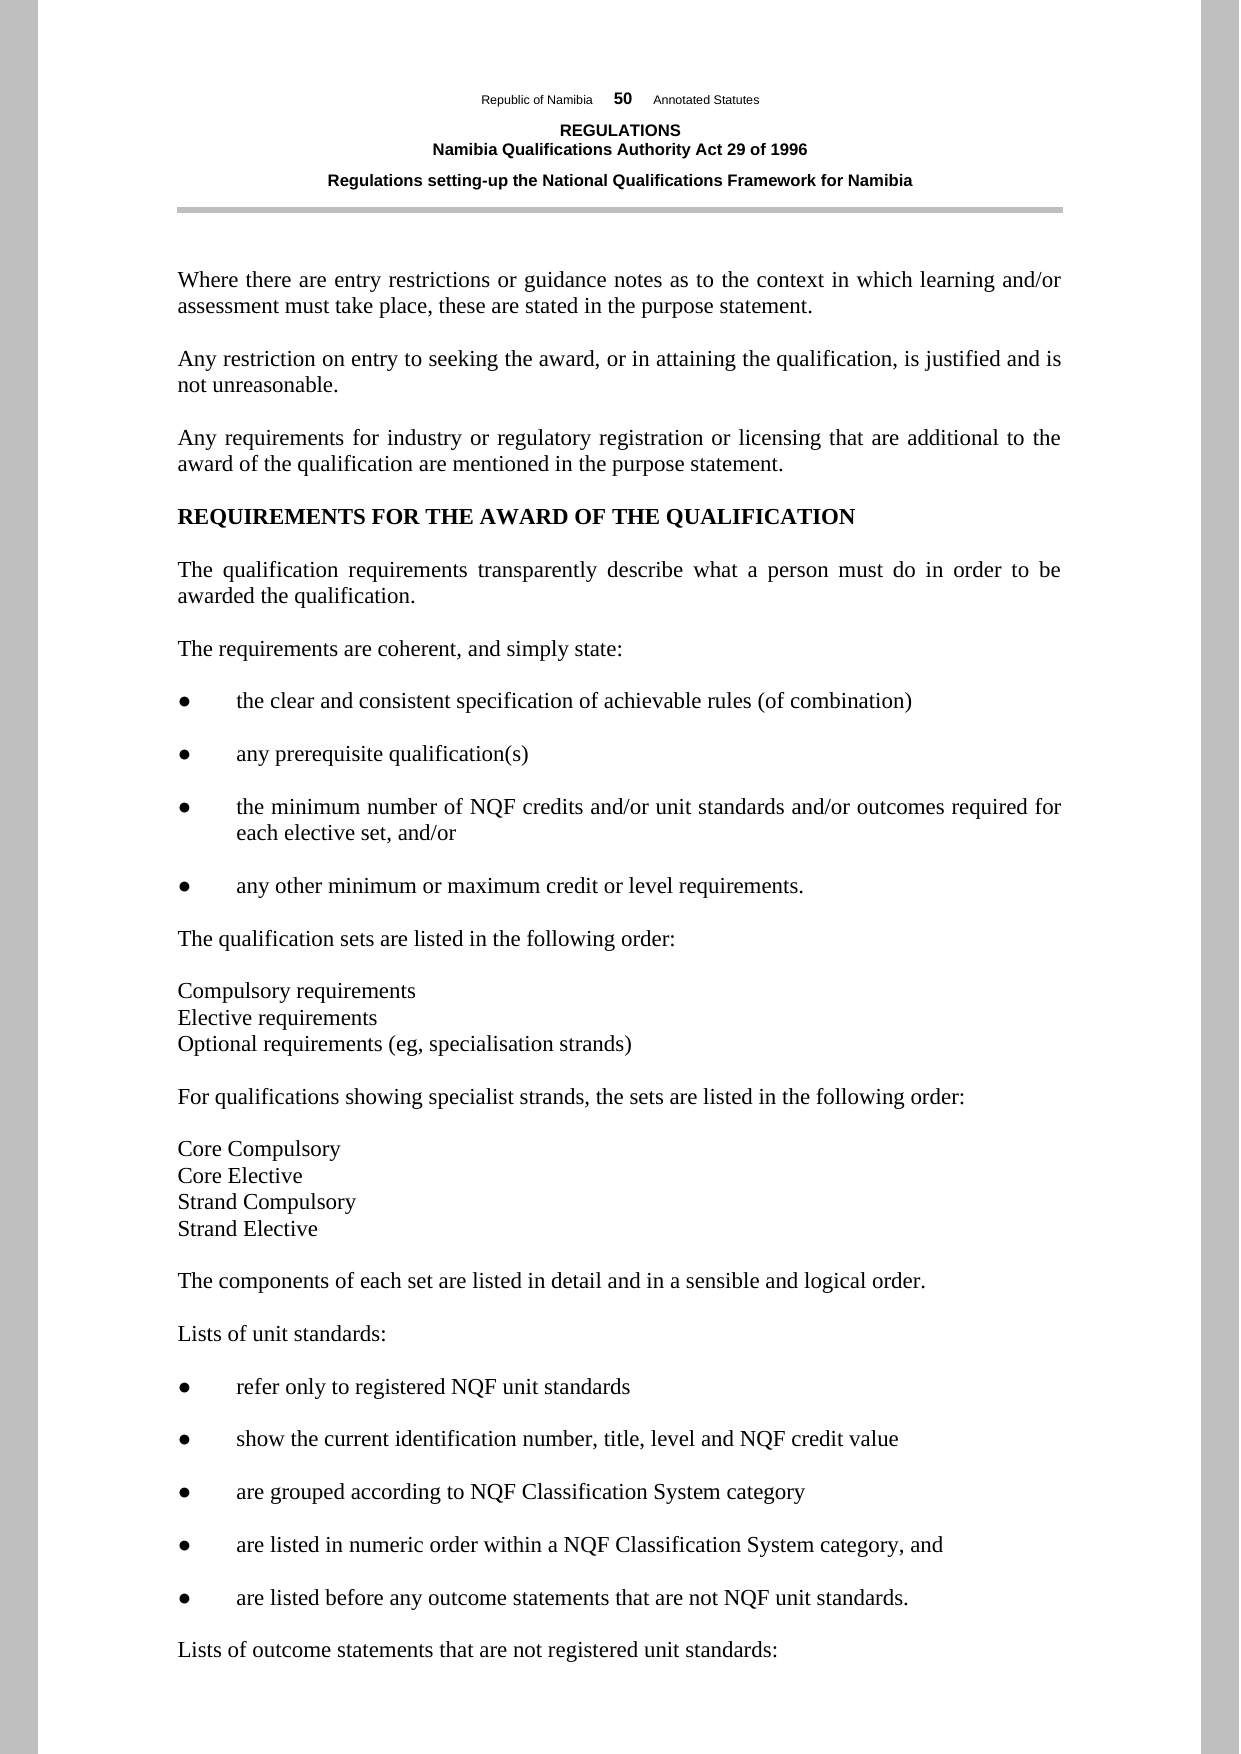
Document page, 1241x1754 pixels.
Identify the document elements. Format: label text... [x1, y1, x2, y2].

text The qualification requirements transparently describe what a person must do in order to be awarded the qualification. [177, 556, 1063, 608]
text ● any other minimum or maximum credit or level requirements. [177, 872, 1063, 898]
text The components of each set are listed in detail and in a sensible and logical order. [177, 1267, 1063, 1294]
text Lists of outcome statements that are not registered unit standards: [177, 1636, 1063, 1663]
text Any requirements for industry or regulatory registration or licensing that are additional to the award of the qualification are mentioned in the purpose statement. [177, 424, 1063, 477]
text Optional requirements (eg, specialisation strands) [177, 1030, 1063, 1056]
text The requirements are coherent, and simply state: [177, 635, 1063, 661]
text ● show the current identification number, title, level and NQF credit value [177, 1425, 1063, 1452]
text ● any prerequisite qualification(s) [177, 740, 1063, 767]
text ● refer only to registered NQF unit standards [177, 1373, 1063, 1399]
text Core Compulsory [177, 1136, 1063, 1162]
text ● are listed in numeric order within a NQF Classification System category, and [177, 1531, 1063, 1557]
text Where there are entry restrictions or guidance notes as to the context in which learning and/or assessment must take place, these are stated in the purpose statement. [177, 266, 1063, 318]
text ● the clear and consistent specification of achievable rules (of combination) [177, 687, 1063, 714]
text ● the minimum number of NQF credits and/or unit standards and/or outcomes required for each elective set, and/or [177, 793, 1063, 846]
text Core Elective [177, 1162, 1063, 1188]
text For qualifications showing specialist strands, the sets are listed in the following order: [177, 1083, 1063, 1109]
text ● are grouped according to NQF Classification System category [177, 1478, 1063, 1504]
text The qualification sets are listed in the following order: [177, 925, 1063, 951]
text Compulsory requirements [177, 977, 1063, 1004]
text REQUIREMENTS FOR THE AWARD OF THE QUALIFICATION [177, 503, 1063, 529]
text Strand Elective [177, 1214, 1063, 1241]
text Any restriction on entry to seeking the award, or in attaining the qualification, is justified and is not unreasonable. [177, 345, 1063, 398]
text Elective requirements [177, 1004, 1063, 1030]
text Lists of unit standards: [177, 1320, 1063, 1346]
text ● are listed before any outcome statements that are not NQF unit standards. [177, 1583, 1063, 1610]
text Strand Compulsory [177, 1188, 1063, 1214]
